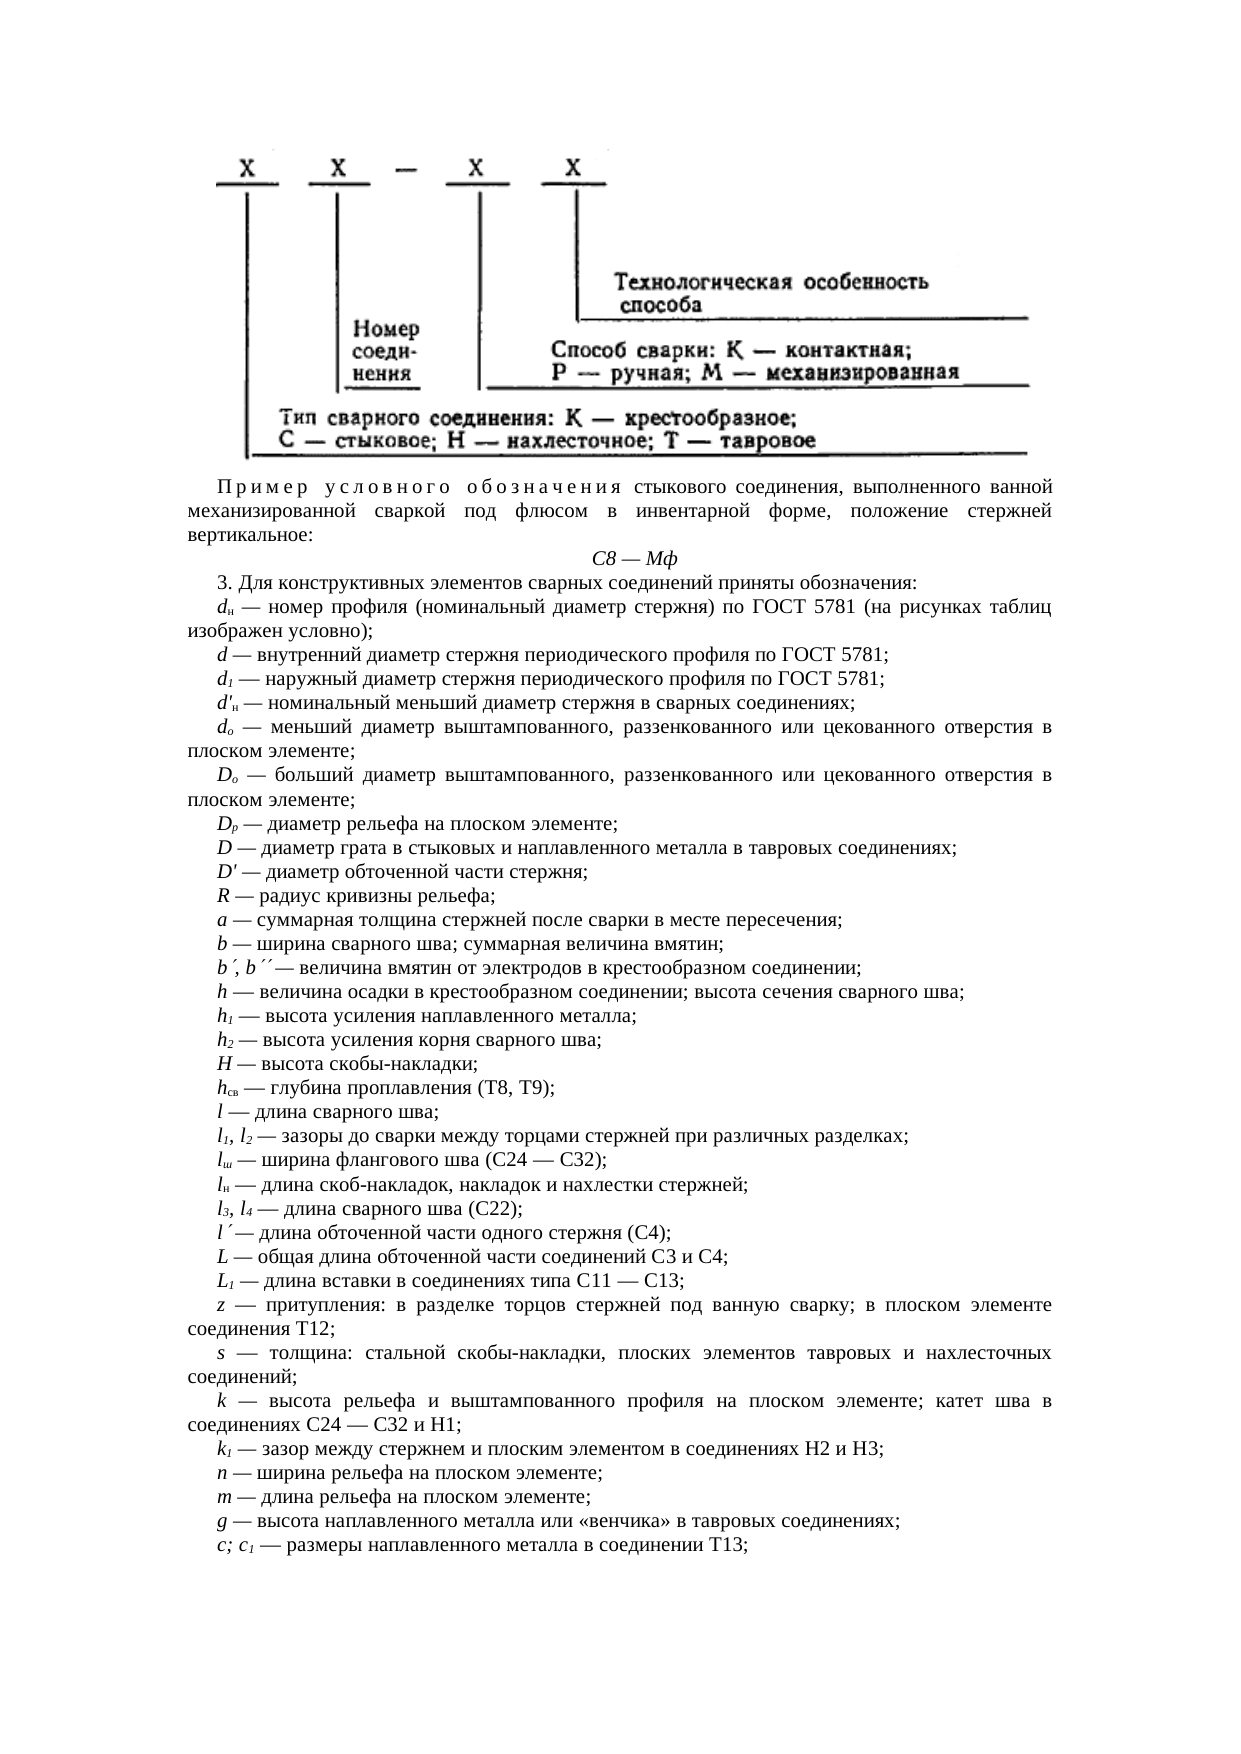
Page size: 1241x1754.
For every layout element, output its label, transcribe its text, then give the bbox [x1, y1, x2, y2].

text Н — высота скобы-накладки; [187, 1051, 1053, 1075]
text dо — меньший диаметр выштампованного, раззенкованного или цекованного отверстия в плоском элементе; [187, 714, 1053, 762]
text lн — длина скоб-накладок, накладок и нахлестки стержней; [187, 1171, 1053, 1195]
text l — длина сварного шва; [187, 1099, 1053, 1123]
text Пример условного обозначения стыкового соединения, выполненного ванной механизированной сваркой под флюсом в инвентарной форме, положение стержней вертикальное: [187, 473, 1053, 546]
text L1 — длина вставки в соединениях типа С11 — С13; [187, 1268, 1053, 1292]
text h2 — высота усиления корня сварного шва; [187, 1027, 1053, 1051]
text k — высота рельефа и выштампованного профиля на плоском элементе; катет шва в соединениях С24 — С32 и H1; [187, 1388, 1053, 1436]
text g — высота наплавленного металла или «венчика» в тавровых соединениях; [187, 1508, 1053, 1532]
text hсв — глубина проплавления (Т8, Т9); [187, 1075, 1053, 1099]
text l3, l4 — длина сварного шва (С22); [187, 1195, 1053, 1219]
text l1, l2 — зазоры до сварки между торцами стержней при различных разделках; [187, 1123, 1053, 1147]
text d1 — наружный диаметр стержня периодического профиля по ГОСТ 5781; [187, 666, 1053, 690]
text L — общая длина обточенной части соединений С3 и С4; [187, 1243, 1053, 1268]
text b — ширина сварного шва; суммарная величина вмятин; [187, 931, 1053, 955]
text D — диаметр грата в стыковых и наплавленного металла в тавровых соединениях; [187, 834, 1053, 858]
text с; c1 — размеры наплавленного металла в соединении Т13; [187, 1532, 1053, 1556]
text h1 — высота усиления наплавленного металла; [187, 1003, 1053, 1027]
text Dp — диаметр рельефа на плоском элементе; [187, 810, 1053, 834]
picture [216, 149, 1041, 474]
text lш — ширина флангового шва (С24 — С32); [187, 1147, 1053, 1171]
text Do — больший диаметр выштампованного, раззенкованного или цекованного отверстия в плоском элементе; [187, 762, 1053, 810]
text 3. Для конструктивных элементов сварных соединений приняты обозначения: [187, 570, 1053, 594]
text С8 — Мф [187, 546, 1053, 570]
text s — толщина: стальной скобы-накладки, плоских элементов тавровых и нахлесточных соединений; [187, 1340, 1053, 1388]
text b, b — величина вмятин от электродов в крестообразном соединении; [187, 955, 1053, 979]
text d'н — номинальный меньший диаметр стержня в сварных соединениях; [187, 690, 1053, 714]
text z — притупления: в разделке торцов стержней под ванную сварку; в плоском элементе соединения Т12; [187, 1292, 1053, 1340]
text k1 — зазор между стержнем и плоским элементом в соединениях Н2 и Н3; [187, 1436, 1053, 1460]
text D' — диаметр обточенной части стержня; [187, 858, 1053, 883]
text h — величина осадки в крестообразном соединении; высота сечения сварного шва; [187, 979, 1053, 1003]
text dн — номер профиля (номинальный диаметр стержня) по ГОСТ 5781 (на рисунках таблиц изображен условно); [187, 594, 1053, 642]
text d — внутренний диаметр стержня периодического профиля по ГОСТ 5781; [187, 642, 1053, 666]
text п — ширина рельефа на плоском элементе; [187, 1460, 1053, 1484]
text l — длина обточенной части одного стержня (С4); [187, 1219, 1053, 1243]
text а — суммарная толщина стержней после сварки в месте пересечения; [187, 907, 1053, 931]
text R — радиус кривизны рельефа; [187, 883, 1053, 907]
text т — длина рельефа на плоском элементе; [187, 1484, 1053, 1508]
